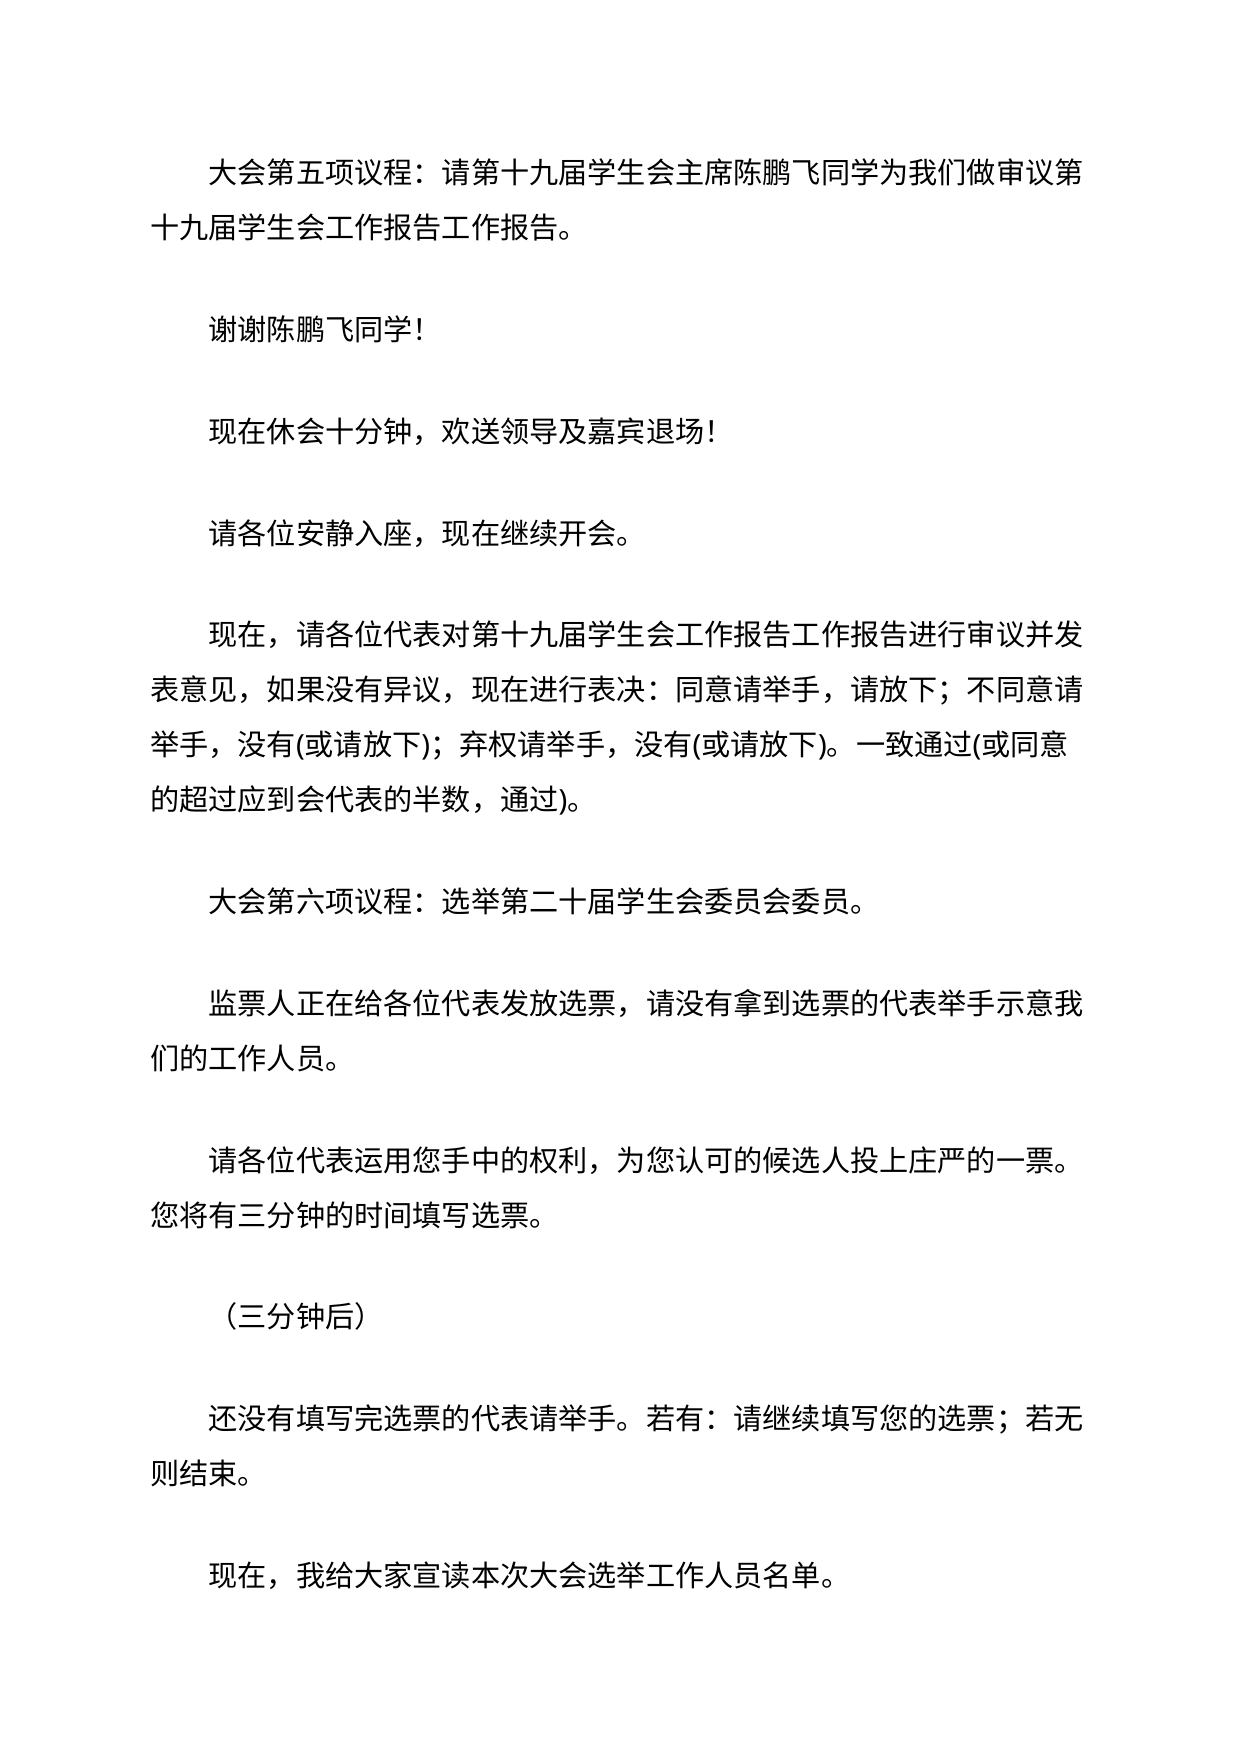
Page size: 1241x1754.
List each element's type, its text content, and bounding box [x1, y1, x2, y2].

text 大会第六项议程：选举第二十届学生会委员会委员。 [150, 879, 1090, 921]
text 现在休会十分钟，欢送领导及嘉宾退场！ [150, 408, 1090, 451]
text 请各位安静入座，现在继续开会。 [150, 510, 1090, 552]
text 请各位代表运用您手中的权利，为您认可的候选人投上庄严的一票。您将有三分钟的时间填写选票。 [150, 1137, 1090, 1234]
text 现在，请各位代表对第十九届学生会工作报告工作报告进行审议并发表意见，如果没有异议，现在进行表决：同意请举手，请放下；不同意请举手，没有(或请放下)；弃权请举手，没有(或请放下)。一致通过(或同意的超过应到会代表的半数，通过)。 [150, 612, 1090, 819]
text 谢谢陈鹏飞同学！ [150, 307, 1090, 349]
text （三分钟后） [150, 1294, 1090, 1336]
text 现在，我给大家宣读本次大会选举工作人员名单。 [150, 1552, 1090, 1594]
text 监票人正在给各位代表发放选票，请没有拿到选票的代表举手示意我们的工作人员。 [150, 981, 1090, 1078]
text 大会第五项议程：请第十九届学生会主席陈鹏飞同学为我们做审议第十九届学生会工作报告工作报告。 [150, 150, 1090, 247]
text 还没有填写完选票的代表请举手。若有：请继续填写您的选票；若无则结束。 [150, 1396, 1090, 1493]
